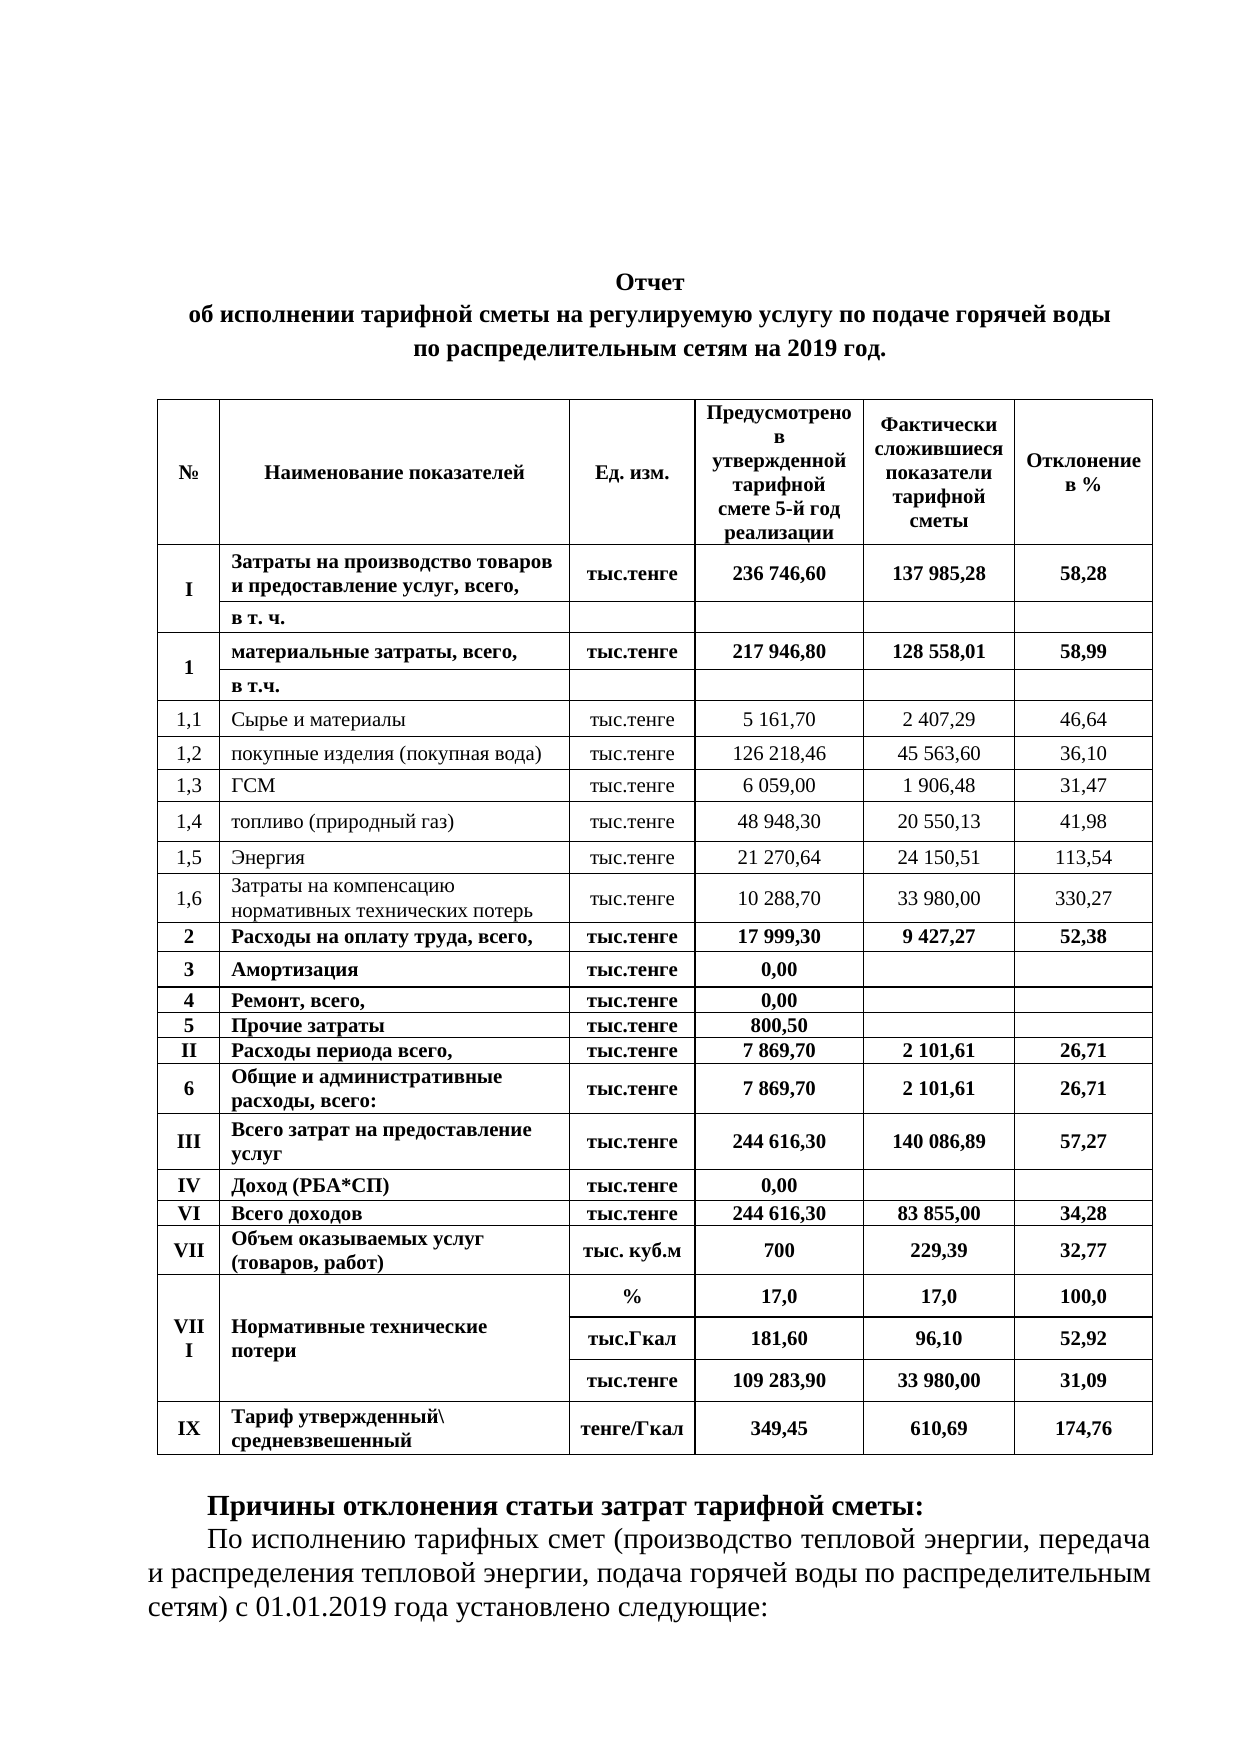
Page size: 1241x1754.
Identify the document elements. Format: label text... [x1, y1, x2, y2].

table_cell VII [158, 1226, 219, 1274]
table_cell 20 550,13 [864, 802, 1014, 841]
table_cell 33 980,00 [864, 1360, 1014, 1401]
table_cell 33 980,00 [864, 874, 1014, 922]
table_cell IV [158, 1170, 219, 1200]
table_cell 109 283,90 [696, 1360, 863, 1401]
table_cell 7 869,70 [696, 1064, 863, 1112]
table_header № [158, 400, 219, 544]
table_cell 6 059,00 [696, 770, 863, 801]
table_cell 32,77 [1015, 1226, 1152, 1274]
table_cell Амортизация [220, 952, 569, 986]
table_cell 48 948,30 [696, 802, 863, 841]
table_cell тыс.тенге [570, 1114, 694, 1169]
table_cell Доход (РБА*СП) [220, 1170, 569, 1200]
table_cell Объем оказываемых услуг (товаров, работ) [220, 1226, 569, 1274]
table_cell 181,60 [696, 1318, 863, 1358]
table_cell [864, 602, 1014, 632]
table_cell [1015, 670, 1152, 700]
table_cell 17,0 [696, 1275, 863, 1316]
table_cell тыс.Гкал [570, 1318, 694, 1358]
table_cell [864, 1013, 1014, 1037]
table_cell 36,10 [1015, 737, 1152, 769]
table_cell II [158, 1038, 219, 1063]
table_cell 1,3 [158, 770, 219, 801]
text Причины отклонения статьи затрат тарифной сметы: [207, 1488, 1152, 1522]
table_cell тыс.тенге [570, 1201, 694, 1225]
table_cell 244 616,30 [696, 1114, 863, 1169]
table_cell [864, 952, 1014, 986]
table_cell Прочие затраты [220, 1013, 569, 1037]
table_cell тыс.тенге [570, 988, 694, 1012]
table_cell 45 563,60 [864, 737, 1014, 769]
table_cell % [570, 1275, 694, 1316]
table_cell [696, 602, 863, 632]
table_cell [1015, 952, 1152, 986]
table_cell 2 101,61 [864, 1038, 1014, 1063]
table_cell 236 746,60 [696, 545, 863, 601]
table_cell 128 558,01 [864, 633, 1014, 669]
table_header Предусмотрено в утвержденной тарифной смете 5-й год реализации [696, 400, 863, 544]
table_cell 700 [696, 1226, 863, 1274]
table_cell 330,27 [1015, 874, 1152, 922]
table_cell [570, 670, 694, 700]
table_cell 137 985,28 [864, 545, 1014, 601]
table_cell Всего затрат на предоставление услуг [220, 1114, 569, 1169]
table_cell тенге/Гкал [570, 1402, 694, 1454]
table_cell 1,2 [158, 737, 219, 769]
table_cell 26,71 [1015, 1038, 1152, 1063]
table_cell тыс.тенге [570, 842, 694, 872]
table_cell [1015, 602, 1152, 632]
table_cell 0,00 [696, 952, 863, 986]
table_cell 800,50 [696, 1013, 863, 1037]
table_cell 1,1 [158, 701, 219, 736]
table_cell тыс.тенге [570, 545, 694, 601]
table_cell 2 407,29 [864, 701, 1014, 736]
table_cell 5 [158, 1013, 219, 1037]
table_cell 83 855,00 [864, 1201, 1014, 1225]
table_cell 2 101,61 [864, 1064, 1014, 1112]
table_cell тыс.тенге [570, 802, 694, 841]
table_cell 610,69 [864, 1402, 1014, 1454]
table_cell 7 869,70 [696, 1038, 863, 1063]
table_cell 1 906,48 [864, 770, 1014, 801]
table_cell тыс.тенге [570, 633, 694, 669]
table_cell 24 150,51 [864, 842, 1014, 872]
table_cell 4 [158, 988, 219, 1012]
table_cell 1,6 [158, 874, 219, 922]
table_header Фактически сложившиеся показатели тарифной сметы [864, 400, 1014, 544]
table_cell 31,47 [1015, 770, 1152, 801]
table_cell 229,39 [864, 1226, 1014, 1274]
table_cell 46,64 [1015, 701, 1152, 736]
table_cell в т.ч. [220, 670, 569, 700]
table_cell ГСМ [220, 770, 569, 801]
table_cell 0,00 [696, 988, 863, 1012]
table_cell IX [158, 1402, 219, 1454]
table_cell 57,27 [1015, 1114, 1152, 1169]
table_cell 96,10 [864, 1318, 1014, 1358]
table_cell тыс.тенге [570, 701, 694, 736]
table_cell 349,45 [696, 1402, 863, 1454]
text Отчет [148, 267, 1152, 295]
table_cell Затраты на компенсацию нормативных технических потерь [220, 874, 569, 922]
table_cell покупные изделия (покупная вода) [220, 737, 569, 769]
table_cell тыс.тенге [570, 737, 694, 769]
table_cell [864, 670, 1014, 700]
text об исполнении тарифной сметы на регулируемую услугу по подаче горячей воды [148, 299, 1152, 328]
table_cell 52,92 [1015, 1318, 1152, 1358]
table_cell [696, 670, 863, 700]
table_cell Тариф утвержденный\средневзвешенный [220, 1402, 569, 1454]
table_cell тыс.тенге [570, 1170, 694, 1200]
table_cell 9 427,27 [864, 923, 1014, 951]
table_cell Затраты на производство товаров и предоставление услуг, всего, [220, 545, 569, 601]
table_cell [1015, 1170, 1152, 1200]
table_cell 5 161,70 [696, 701, 863, 736]
text По исполнению тарифных смет (производство тепловой энергии, передача и распределения тепловой энергии, подача горячей воды по распределительным сетям) с 01.01.2019 года установлено следующие: [148, 1522, 1152, 1622]
table_cell [1015, 988, 1152, 1012]
text по распределительным сетям на 2019 год. [148, 333, 1152, 361]
table_cell Расходы периода всего, [220, 1038, 569, 1063]
table_cell [864, 988, 1014, 1012]
table_cell 17 999,30 [696, 923, 863, 951]
table_cell 100,0 [1015, 1275, 1152, 1316]
table_cell материальные затраты, всего, [220, 633, 569, 669]
table_cell Энергия [220, 842, 569, 872]
table_cell 34,28 [1015, 1201, 1152, 1225]
table_cell тыс.тенге [570, 1064, 694, 1112]
table_cell 58,99 [1015, 633, 1152, 669]
table_cell тыс.тенге [570, 923, 694, 951]
table_cell тыс.тенге [570, 770, 694, 801]
table_cell 244 616,30 [696, 1201, 863, 1225]
table_cell 31,09 [1015, 1360, 1152, 1401]
table_cell тыс.тенге [570, 1360, 694, 1401]
table_header Ед. изм. [570, 400, 694, 544]
table_cell 1,5 [158, 842, 219, 872]
table_cell Сырье и материалы [220, 701, 569, 736]
table_cell 126 218,46 [696, 737, 863, 769]
table_cell 26,71 [1015, 1064, 1152, 1112]
table_cell 3 [158, 952, 219, 986]
table_cell 140 086,89 [864, 1114, 1014, 1169]
table_cell 1 [158, 633, 219, 700]
table_cell [864, 1170, 1014, 1200]
table_cell 41,98 [1015, 802, 1152, 841]
table_cell Нормативные технические потери [220, 1275, 569, 1401]
table_cell 174,76 [1015, 1402, 1152, 1454]
table_cell 0,00 [696, 1170, 863, 1200]
table_cell Расходы на оплату труда, всего, [220, 923, 569, 951]
table_cell тыс.тенге [570, 1013, 694, 1037]
table_cell 21 270,64 [696, 842, 863, 872]
table_cell VIII [158, 1275, 219, 1401]
table_cell Ремонт, всего, [220, 988, 569, 1012]
table_cell тыс.тенге [570, 1038, 694, 1063]
table_cell 217 946,80 [696, 633, 863, 669]
table_cell 2 [158, 923, 219, 951]
table_cell Общие и административные расходы, всего: [220, 1064, 569, 1112]
table_cell 6 [158, 1064, 219, 1112]
table_cell 10 288,70 [696, 874, 863, 922]
table_cell 17,0 [864, 1275, 1014, 1316]
table_cell 1,4 [158, 802, 219, 841]
table_header Наименование показателей [220, 400, 569, 544]
table_header Отклонение в % [1015, 400, 1152, 544]
table_cell III [158, 1114, 219, 1169]
table_cell тыс.тенге [570, 874, 694, 922]
table_cell 58,28 [1015, 545, 1152, 601]
table_cell 52,38 [1015, 923, 1152, 951]
table_cell 113,54 [1015, 842, 1152, 872]
table_cell тыс. куб.м [570, 1226, 694, 1274]
table_cell VI [158, 1201, 219, 1225]
table_cell Всего доходов [220, 1201, 569, 1225]
table_cell в т. ч. [220, 602, 569, 632]
table_cell [570, 602, 694, 632]
table_cell [1015, 1013, 1152, 1037]
table_cell тыс.тенге [570, 952, 694, 986]
table_cell топливо (природный газ) [220, 802, 569, 841]
table_cell I [158, 545, 219, 632]
